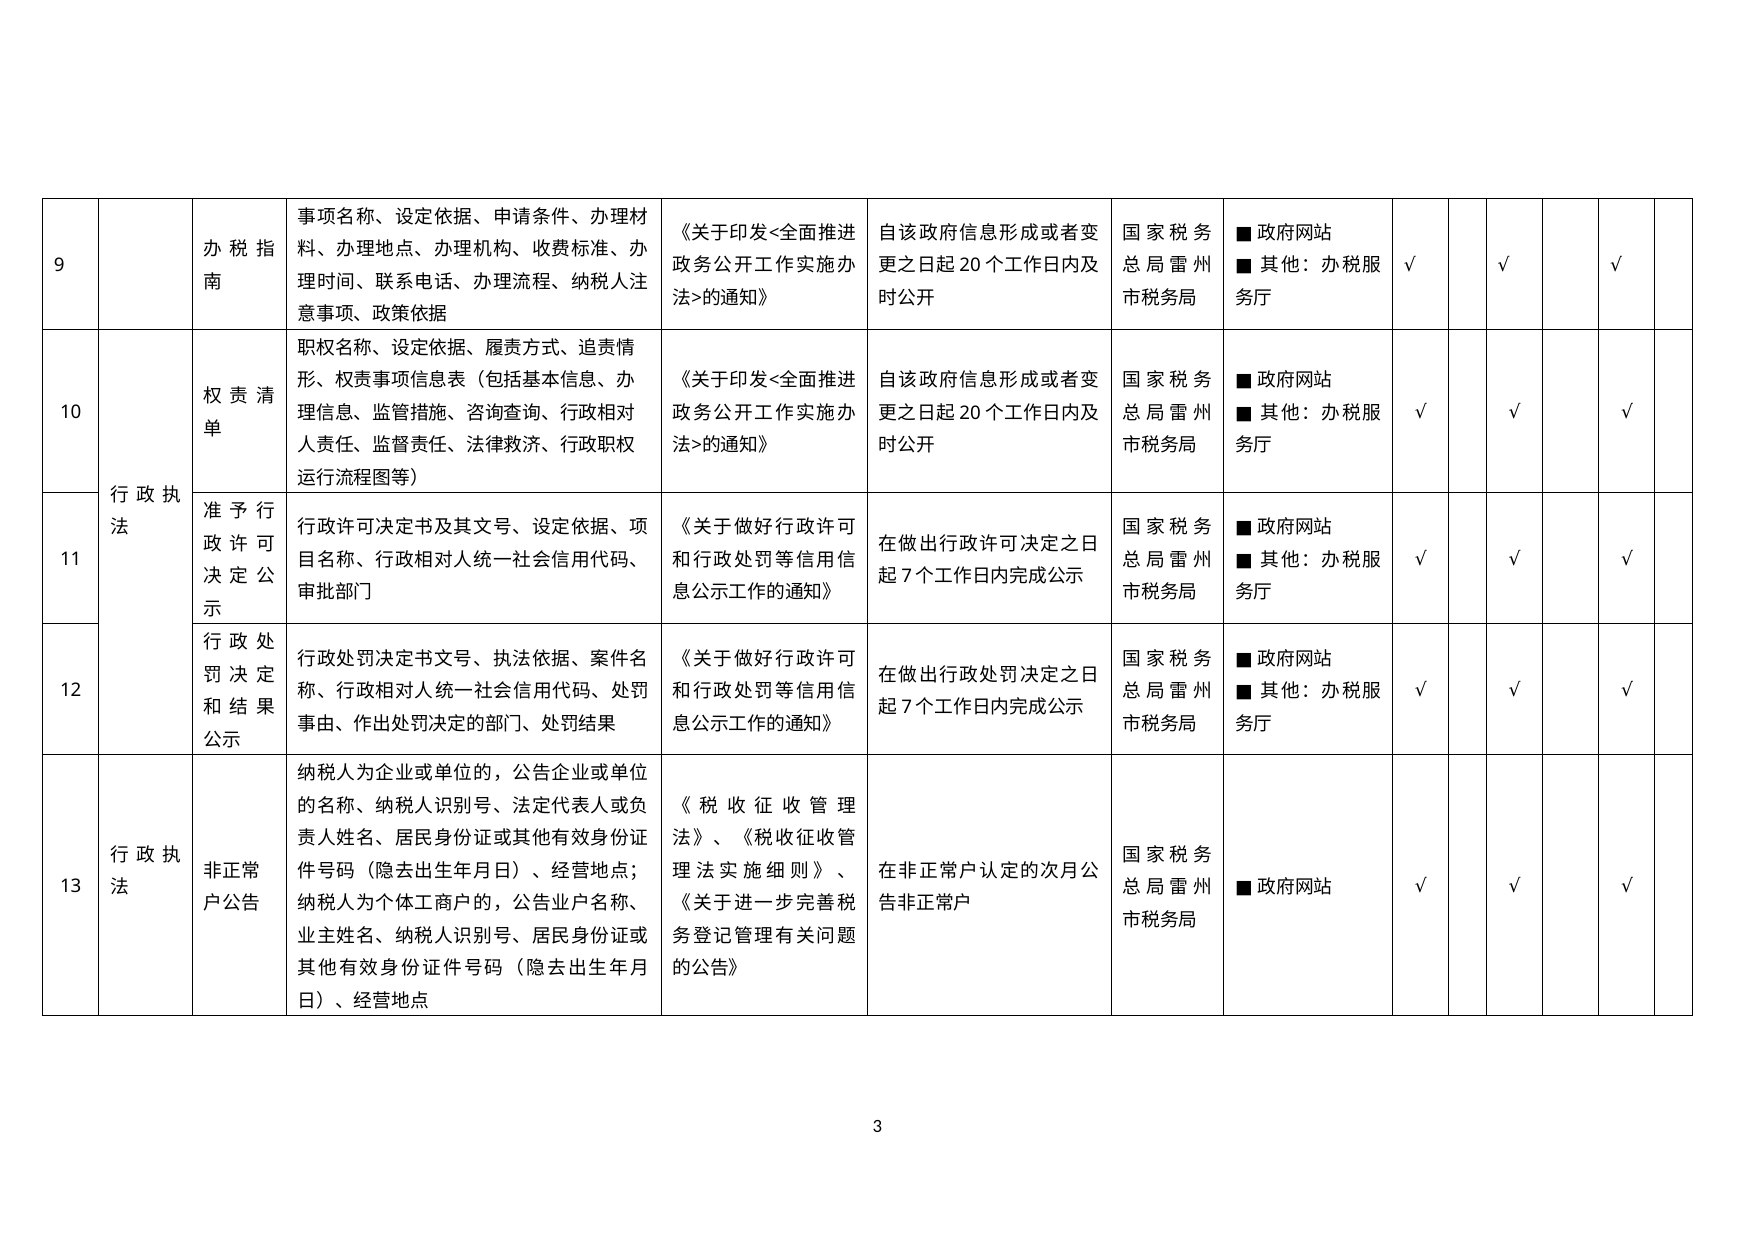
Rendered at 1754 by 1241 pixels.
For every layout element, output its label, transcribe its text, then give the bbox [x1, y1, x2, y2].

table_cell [662, 199, 867, 329]
table_cell 办税指南 [193, 199, 286, 329]
table_cell 11 [43, 493, 98, 623]
table_cell 国家税务总局雷州市税务局 [1112, 624, 1223, 754]
table_cell √ [1393, 330, 1448, 492]
table_cell 国家税务总局雷州市税务局 [1112, 493, 1223, 623]
table_cell [1543, 493, 1598, 623]
table_cell √ [1599, 755, 1654, 1015]
table_cell 10 [43, 330, 98, 492]
table_cell [1543, 199, 1598, 329]
table_cell √ [1487, 493, 1542, 623]
table_cell [1449, 199, 1486, 329]
table_cell ■ 政府网站 ■ 其他：办税服务厅 [1224, 493, 1392, 623]
table_cell [1449, 330, 1486, 492]
table_cell √ [1599, 330, 1654, 492]
table_cell 权责清单 [193, 330, 286, 492]
table_cell √ [1599, 493, 1654, 623]
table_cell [868, 199, 1111, 329]
table_cell [1543, 624, 1598, 754]
table_cell 职权名称、设定依据、履责方式、追责情形、权责事项信息表（包括基本信息、办理信息、监管措施、咨询查询、行政相对人责任、监督责任、法律救济、行政职权运行流程图等） [287, 330, 661, 492]
table_cell ■ 政府网站 [1224, 755, 1392, 1015]
table_cell [1655, 199, 1692, 329]
table_cell ■ 政府网站 ■ 其他：办税服务厅 [1224, 199, 1392, 329]
table_cell 事项名称、设定依据、申请条件、办理材料、办理地点、办理机构、收费标准、办理时间、联系电话、办理流程、纳税人注意事项、政策依据 [287, 199, 661, 329]
table_cell √ [1487, 330, 1542, 492]
table_cell 12 [43, 624, 98, 754]
table_cell ■ 政府网站 ■ 其他：办税服务厅 [1224, 330, 1392, 492]
table_cell 自该政府信息形成或者变更之日起20个工作日内及时公开 [868, 330, 1111, 492]
table_cell 行政执法 [99, 330, 192, 754]
table_cell 《关于做好行政许可和行政处罚等信用信息公示工作的通知》 [662, 624, 867, 754]
table_cell 在做出行政处罚决定之日起7个工作日内完成公示 [868, 624, 1111, 754]
table_cell [1655, 493, 1692, 623]
table_cell [1655, 624, 1692, 754]
table_cell 在做出行政许可决定之日起7个工作日内完成公示 [868, 493, 1111, 623]
table_cell √ [1487, 624, 1542, 754]
table_cell 行政执法 [99, 755, 192, 1015]
table_cell √ [1599, 199, 1654, 329]
table_cell 国家税务总局雷州市税务局 [1112, 330, 1223, 492]
table_cell 9 [43, 199, 98, 329]
table_cell 《关于做好行政许可和行政处罚等信用信息公示工作的通知》 [662, 493, 867, 623]
table_cell 准予行政许可决定公示 [193, 493, 286, 623]
table_cell [1655, 330, 1692, 492]
table_cell [1543, 755, 1598, 1015]
table_cell [1449, 755, 1486, 1015]
table_cell √ [1393, 199, 1448, 329]
table_cell 行政处罚决定书文号、执法依据、案件名称、行政相对人统一社会信用代码、处罚事由、作出处罚决定的部门、处罚结果 [287, 624, 661, 754]
table_cell [1543, 330, 1598, 492]
table_cell 国家税务总局雷州市税务局 [1112, 199, 1223, 329]
table_cell √ [1487, 199, 1542, 329]
table_cell 13 [43, 755, 98, 1015]
table_cell 非正常户公告 [193, 755, 286, 1015]
table_cell ■ 政府网站 ■ 其他：办税服务厅 [1224, 624, 1392, 754]
table_cell 行政许可决定书及其文号、设定依据、项目名称、行政相对人统一社会信用代码、审批部门 [287, 493, 661, 623]
table_cell [1655, 755, 1692, 1015]
table_cell 《税收征收管理法》、《税收征收管理法实施细则》、《关于进一步完善税务登记管理有关问题的公告》 [662, 755, 867, 1015]
table_cell √ [1599, 624, 1654, 754]
table_cell 在非正常户认定的次月公告非正常户 [868, 755, 1111, 1015]
table_cell √ [1393, 624, 1448, 754]
table_cell 国家税务总局雷州市税务局 [1112, 755, 1223, 1015]
table_cell 纳税人为企业或单位的，公告企业或单位的名称、纳税人识别号、法定代表人或负责人姓名、居民身份证或其他有效身份证件号码（隐去出生年月日）、经营地点；纳税人为个体工商户的，公告业户名称、业主姓名、纳税人识别号、居民身份证或其他有效身份证件号码（隐去出生年月日）、经营地点 [287, 755, 661, 1015]
table_cell [1449, 493, 1486, 623]
table_cell √ [1393, 493, 1448, 623]
table_cell √ [1487, 755, 1542, 1015]
table_cell 《关于印发<全面推进政务公开工作实施办法>的通知》 [662, 330, 867, 492]
table_cell [1449, 624, 1486, 754]
table_cell 行政处罚决定和结果公示 [193, 624, 286, 754]
table_cell √ [1393, 755, 1448, 1015]
